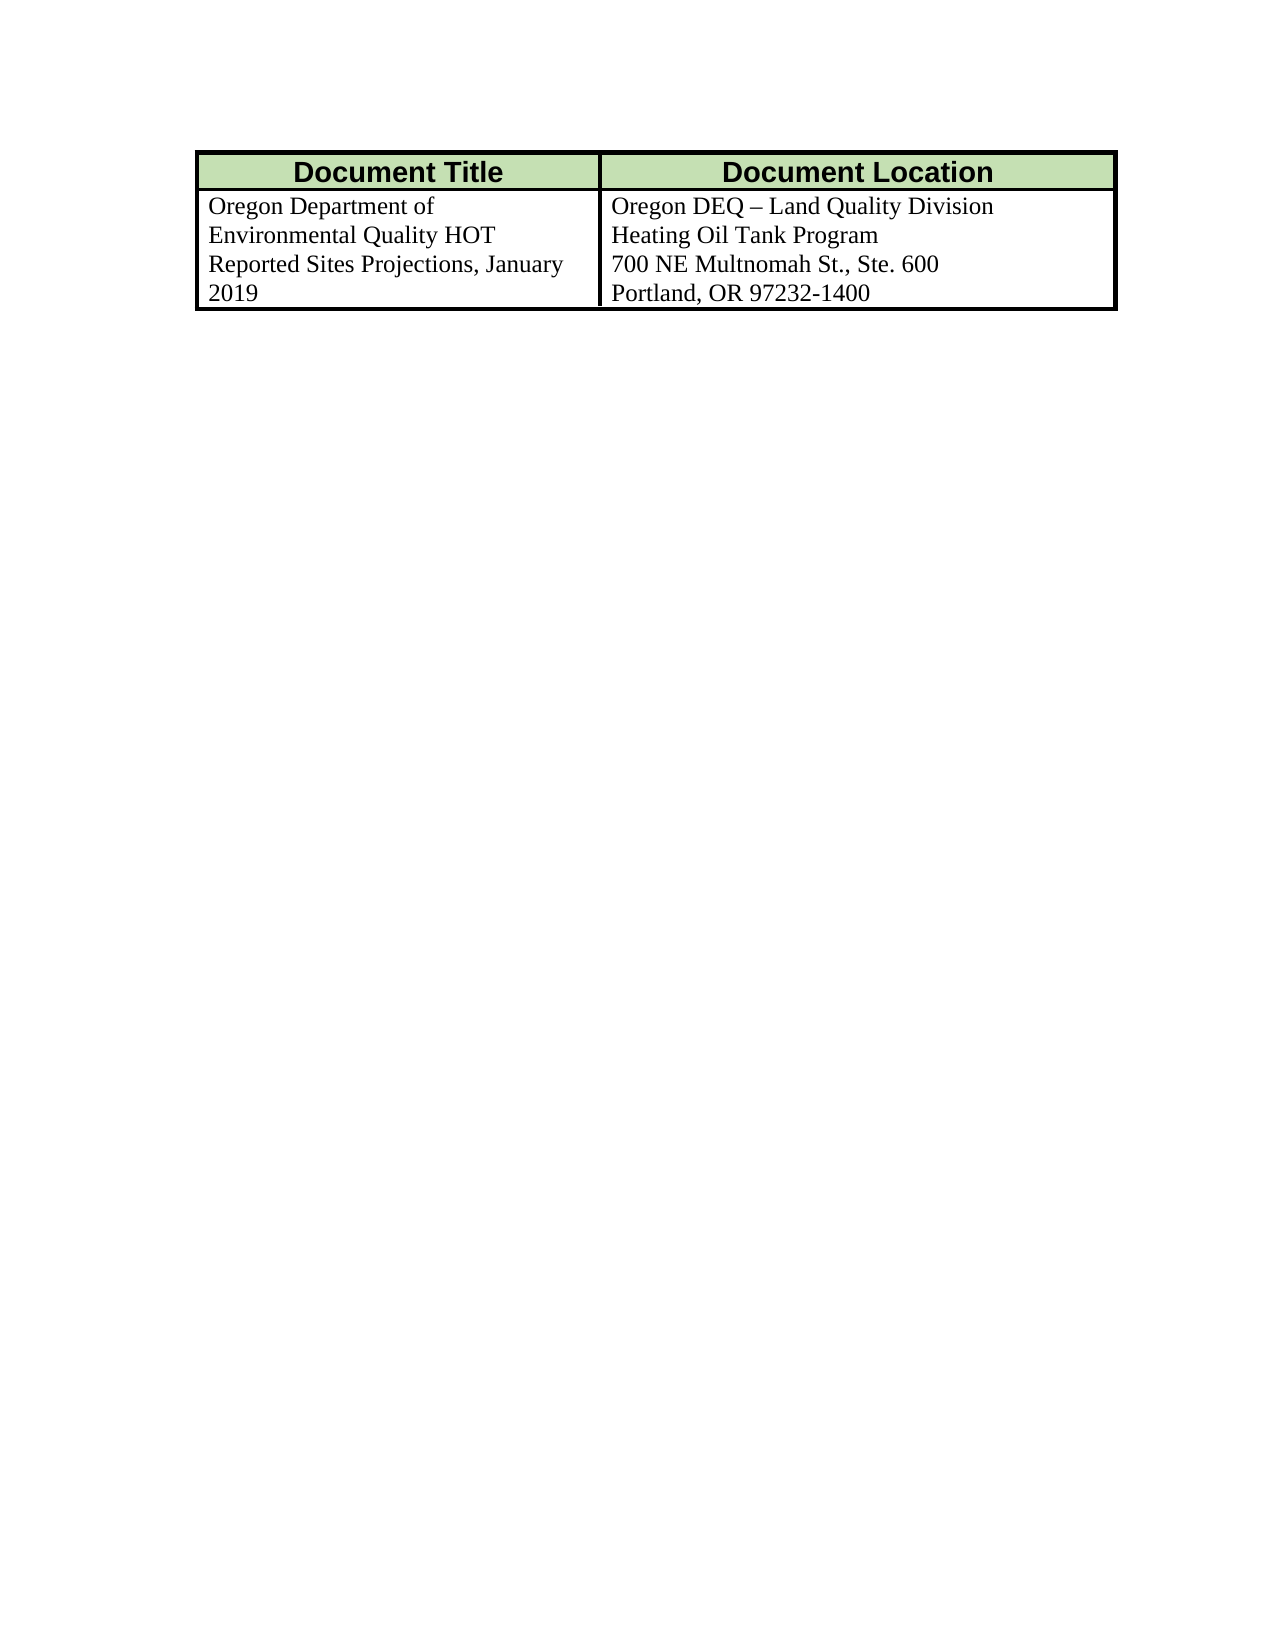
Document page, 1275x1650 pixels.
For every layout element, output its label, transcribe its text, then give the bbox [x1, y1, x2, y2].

table_header Document Title [199, 155, 598, 188]
table_header Document Location [602, 155, 1113, 188]
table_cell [602, 191, 1113, 306]
table_cell Oregon Department of Environmental Quality HOT Reported Sites Projections, January 2019 [199, 191, 598, 306]
